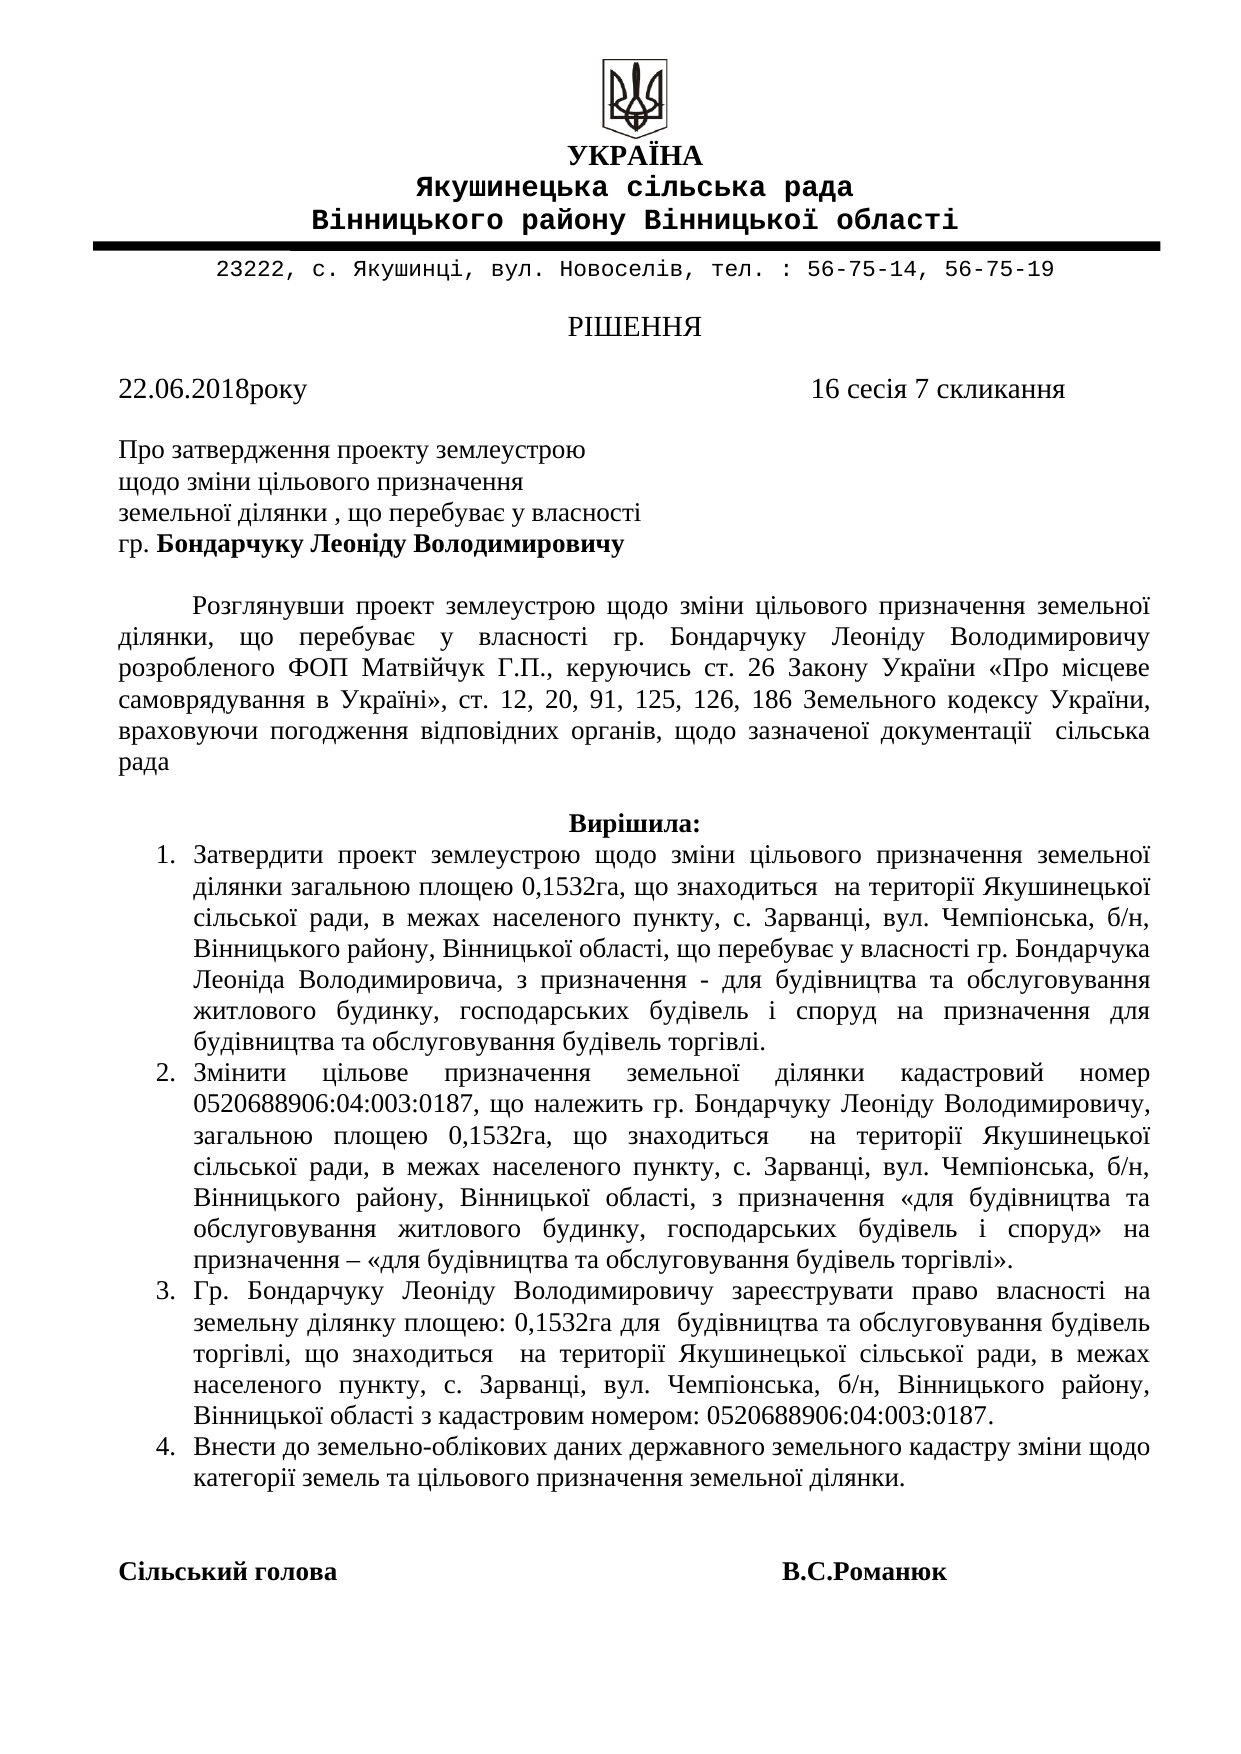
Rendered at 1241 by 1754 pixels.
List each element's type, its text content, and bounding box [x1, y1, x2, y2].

text щодо зміни цільового призначення [118, 465, 1152, 496]
text 22.06.2018року 16 сесія 7 скликання [118, 371, 1152, 405]
list Гр. Бондарчуку Леоніду Володимировичу зареєструвати право власності на земельну ділянку площею: 0,1532га для будівництва та обслуговування будівель торгівлі, що знаходиться на території Якушинецької сільської ради, в межах населеного пункту, с. Зарванці, вул. Чемпіонська, б/н, Вінницького району, Вінницької області з кадастровим номером: 0520688906:04:003:0187. [156, 1274, 1152, 1430]
text гр. Бондарчуку Леоніду Володимировичу [118, 527, 1152, 558]
text Про затвердження проекту землеустрою [118, 433, 1152, 465]
list Затвердити проект землеустрою щодо зміни цільового призначення земельної ділянки загальною площею 0,1532га, що знаходиться на території Якушинецької сільської ради, в межах населеного пункту, с. Зарванці, вул. Чемпіонська, б/н, Вінницького району, Вінницької області, що перебуває у власності гр. Бондарчука Леоніда Володимировича, з призначення - для будівництва та обслуговування житлового будинку, господарських будівель і споруд на призначення для будівництва та обслуговування будівель торгівлі. [156, 838, 1152, 1056]
text РІШЕННЯ [118, 309, 1152, 342]
text 23222, с. Якушинці, вул. Новоселів, тел. : 56-75-14, 56-75-19 [118, 257, 1152, 283]
text Розглянувши проект землеустрою щодо зміни цільового призначення земельної ділянки, що перебуває у власності гр. Бондарчуку Леоніду Володимировичу розробленого ФОП Матвійчук Г.П., керуючись ст. 26 Закону України «Про місцеве самоврядування в Україні», ст. 12, 20, 91, 125, 126, 186 Земельного кодексу України, враховуючи погодження відповідних органів, щодо зазначеної документації сільська рада [118, 589, 1152, 776]
text Якушинецька сільська рада [118, 172, 1152, 205]
text Сільський голова В.С.Романюк [118, 1555, 1152, 1586]
text Україна [118, 138, 1152, 172]
list Внести до земельно-облікових даних державного земельного кадастру зміни щодо категорії земель та цільового призначення земельної ділянки. [156, 1430, 1152, 1492]
text Вінницького району Вінницької області [118, 205, 1152, 238]
list Змінити цільове призначення земельної ділянки кадастровий номер 0520688906:04:003:0187, що належить гр. Бондарчуку Леоніду Володимировичу, загальною площею 0,1532га, що знаходиться на території Якушинецької сільської ради, в межах населеного пункту, с. Зарванці, вул. Чемпіонська, б/н, Вінницького району, Вінницької області, з призначення «для будівництва та обслуговування житлового будинку, господарських будівель і споруд» на призначення – «для будівництва та обслуговування будівель торгівлі». [156, 1056, 1152, 1274]
text земельної ділянки , що перебуває у власності [118, 496, 1152, 527]
text Вирішила: [118, 807, 1152, 838]
picture [602, 59, 668, 139]
